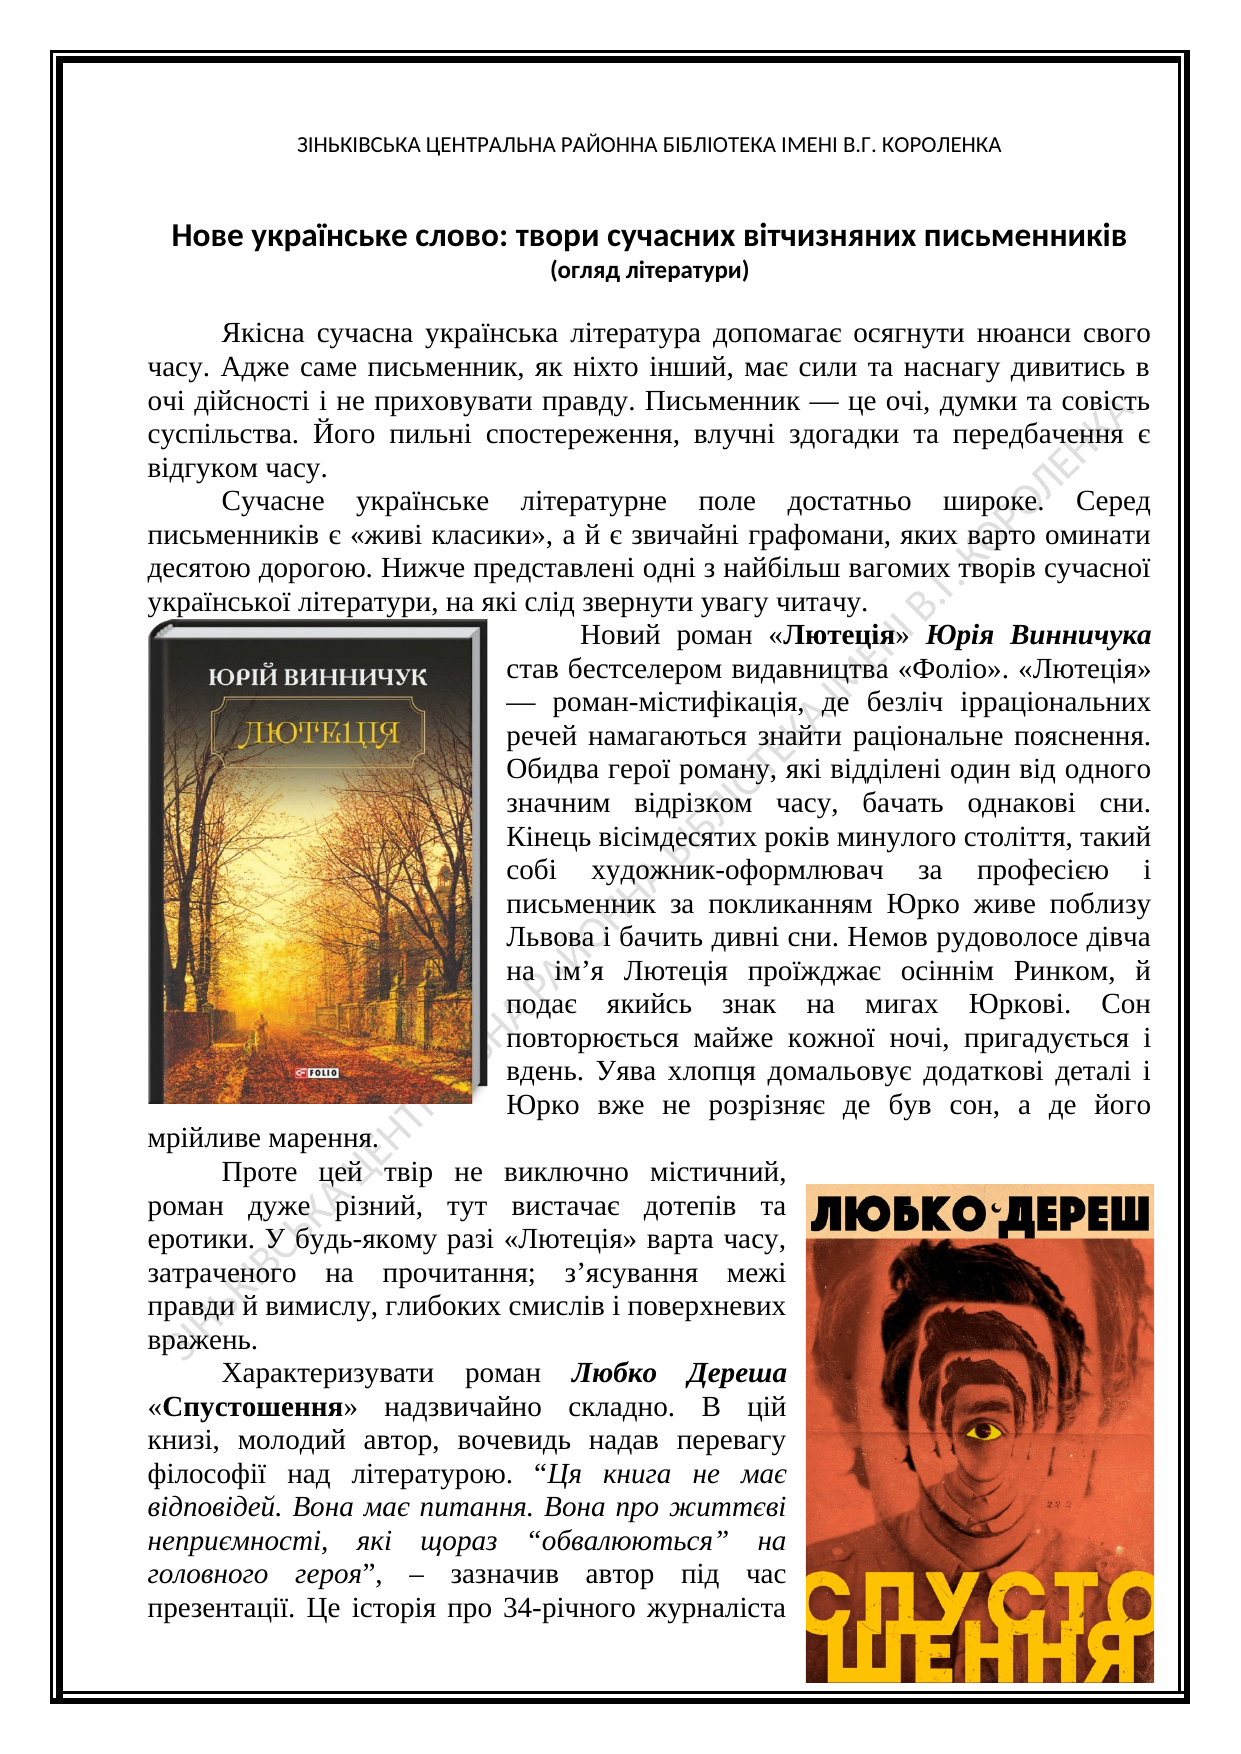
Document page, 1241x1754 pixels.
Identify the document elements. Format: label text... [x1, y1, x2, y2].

text Сучасне українське літературне поле достатньо широке. Серед письменників є «живі класики», а й є звичайні графомани, яких варто оминати десятою дорогою. Нижче представлені одні з найбільш вагомих творів сучасної української літератури, на які слід звернути увагу читачу. [147, 483, 1152, 617]
picture [805, 1184, 1155, 1683]
text ЗІНЬКІВСЬКА ЦЕНТРАЛЬНА РАЙОННА БІБЛІОТЕКА ІМЕНІ В.Г. КОРОЛЕНКА [147, 130, 1152, 158]
text Проте цей твір не виключно містичний, роман дуже різний, тут вистачає дотепів та еротики. У будь-якому разі «Лютеція» варта часу, затраченого на прочитання; з’ясування межі правди й вимислу, глибоких смислів і поверхневих вражень. [147, 1154, 1152, 1355]
text Нове українське слово: твори сучасних вітчизняних письменників [147, 214, 1152, 254]
text Якісна сучасна українська література допомагає осягнути нюанси свого часу. Адже саме письменник, як ніхто інший, має сили та наснагу дивитись в очі дійсності і не приховувати правду. Письменник — це очі, думки та совість суспільства. Його пильні спостереження, влучні здогадки та передбачення є відгуком часу. [147, 316, 1152, 483]
text (огляд літератури) [147, 254, 1152, 285]
picture [148, 619, 488, 1104]
